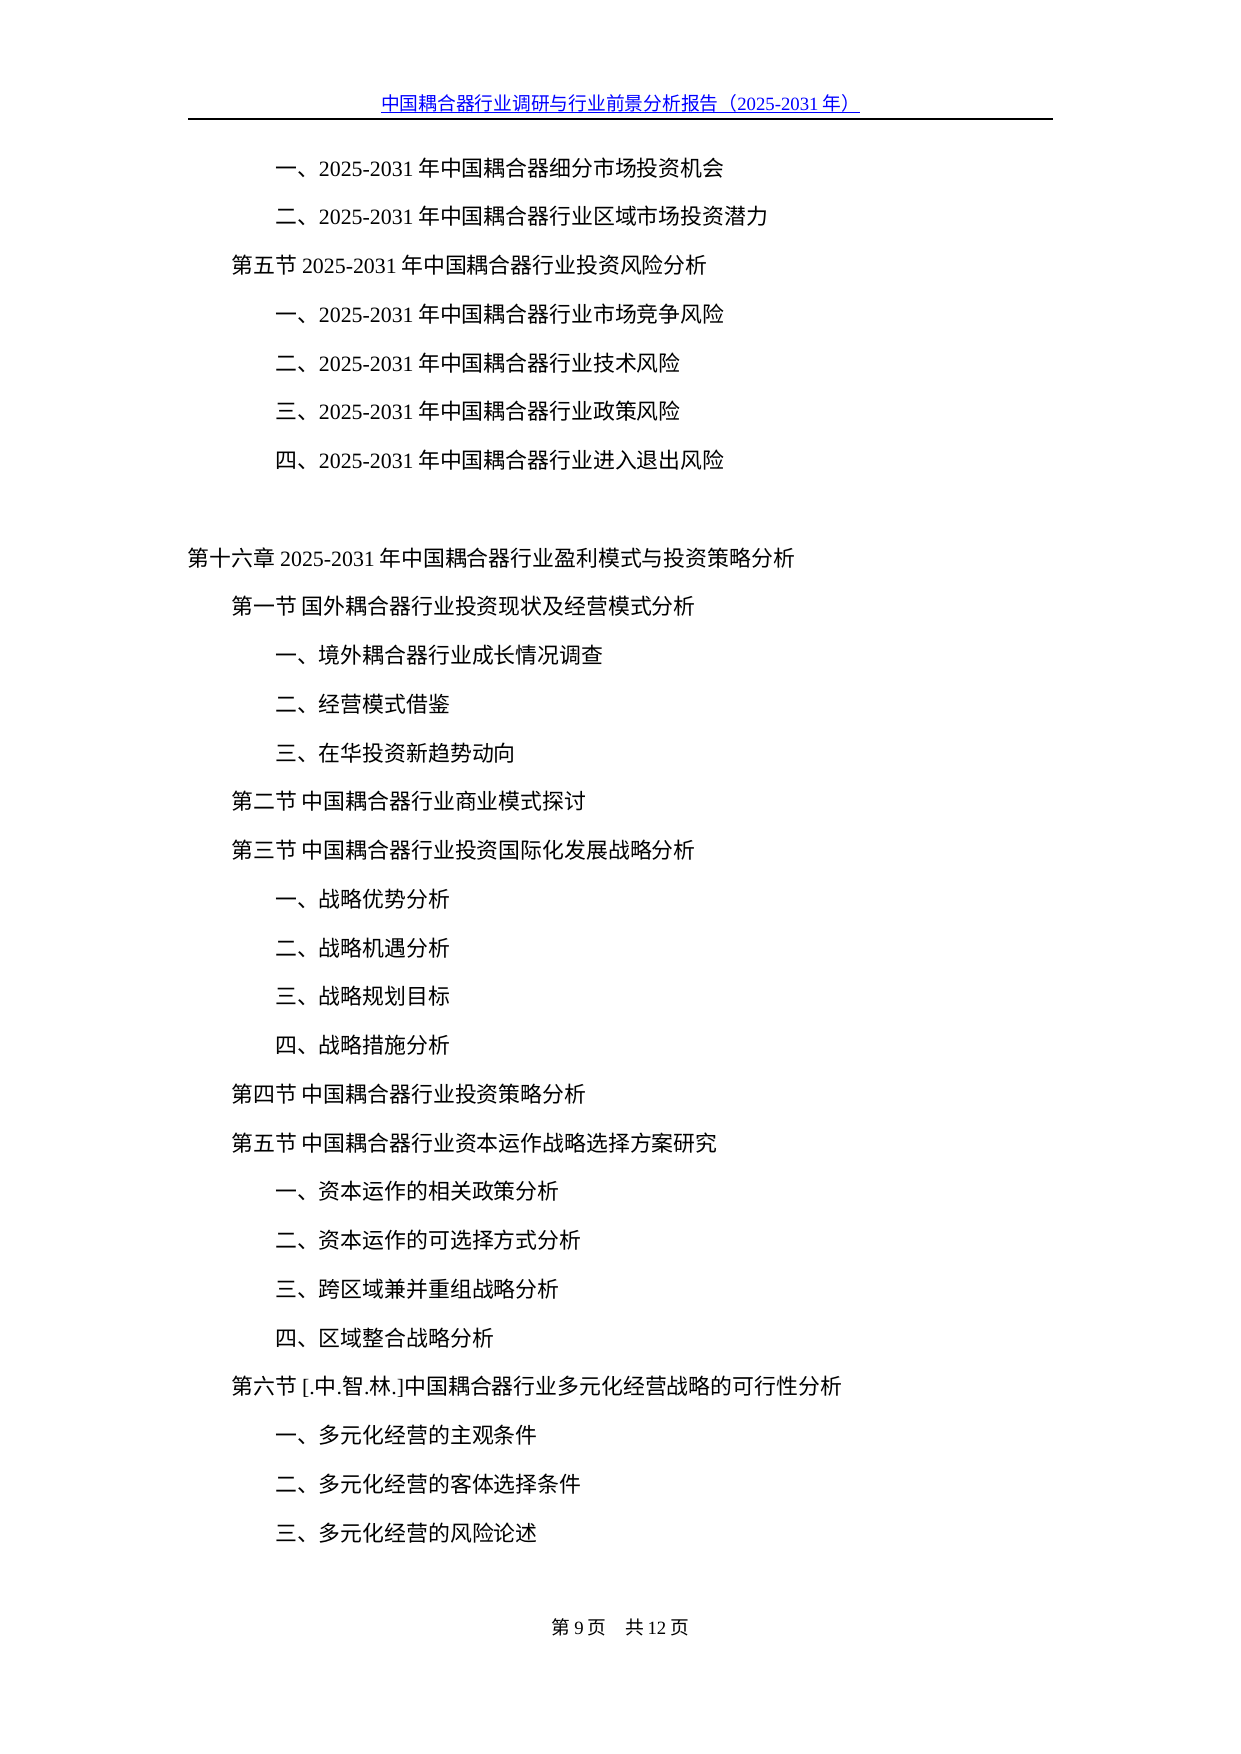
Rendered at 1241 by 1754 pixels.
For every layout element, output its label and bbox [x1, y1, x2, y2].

text [187, 150, 1053, 1548]
